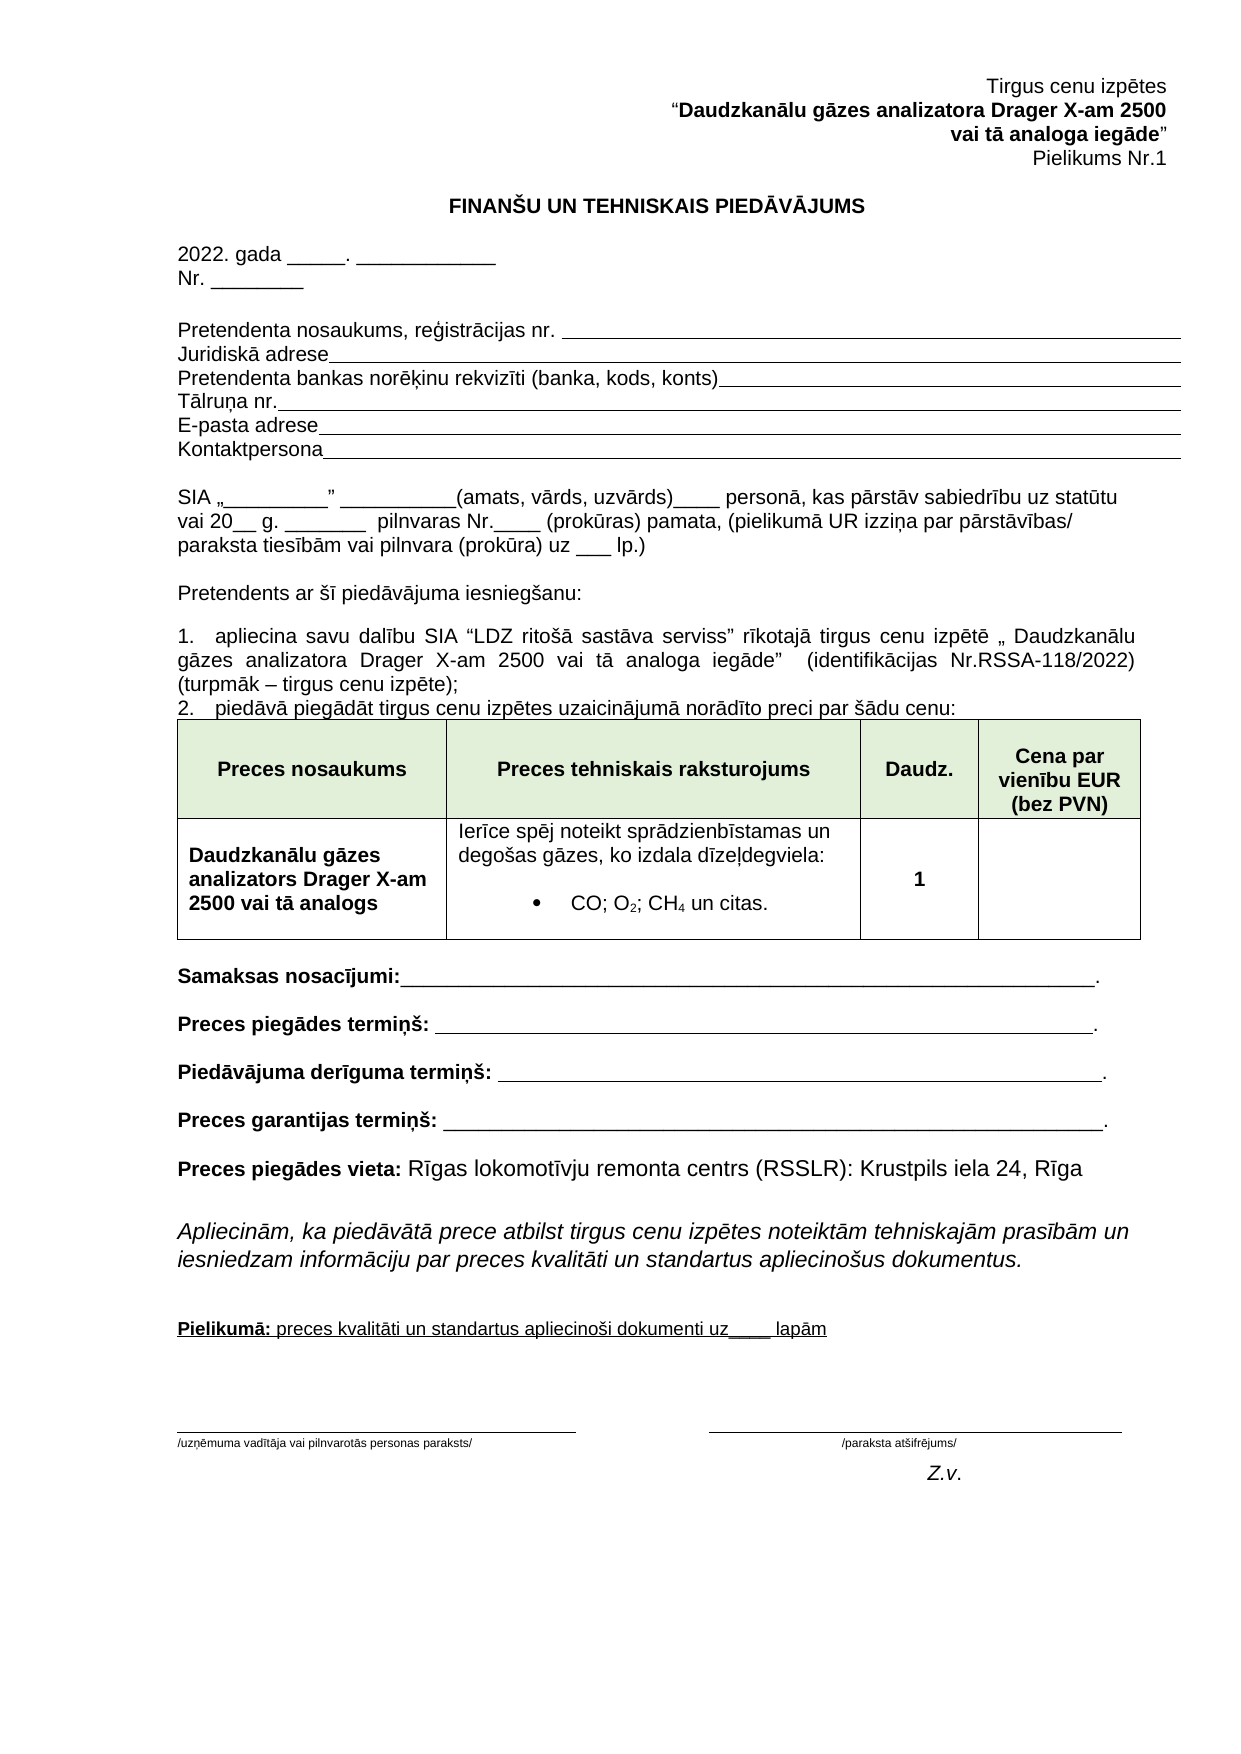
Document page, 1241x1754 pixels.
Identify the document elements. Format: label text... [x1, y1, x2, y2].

text Z.v. [852, 1461, 1137, 1484]
table_header Preces tehniskais raksturojums [447, 720, 860, 818]
table_cell Daudzkanālu gāzes analizators Drager X-am 2500 vai tā analogs [178, 819, 446, 939]
text Tirgus cenu izpētes [783, 74, 1167, 98]
text Piedāvājuma derīguma termiņš: . [177, 1059, 1137, 1083]
table_header Preces nosaukums [178, 720, 446, 818]
text FINANŠU UN TEHNISKAIS PIEDĀVĀJUMS [177, 194, 1137, 218]
text Pielikums Nr.1 [783, 146, 1167, 170]
text Apliecinām, ka piedāvātā prece atbilst tirgus cenu izpētes noteiktām tehniskajām prasībām un iesniedzam informāciju par preces kvalitāti un standartus apliecinošus dokumentus. [177, 1218, 1132, 1272]
text Pretendenta nosaukums, reģistrācijas nr. [177, 317, 1137, 341]
text E-pasta adrese [177, 413, 1137, 437]
text SIA „_________” __________(amats, vārds, uzvārds)____ personā, kas pārstāv sabiedrību uz statūtu vai 20__ g. _______ pilnvaras Nr.____ (prokūras) pamata, (pielikumā UR izziņa par pārstāvības/ paraksta tiesībām vai pilnvara (prokūra) uz ___ lp.) [177, 485, 1137, 557]
text Preces piegādes termiņš: . [177, 1012, 1137, 1036]
text /uzņēmuma vadītāja vai pilnvarotās personas paraksts/ /paraksta atšifrējums/ [177, 1437, 1137, 1461]
text Pielikumā: preces kvalitāti un standartus apliecinoši dokumenti uz____ lapām [177, 1317, 1137, 1339]
text 2022. gada _____. ____________ [177, 242, 1137, 266]
text Preces garantijas termiņš: _________________________________________________________. [177, 1107, 1137, 1131]
text “Daudzkanālu gāzes analizatora Drager X-am 2500 [177, 98, 1167, 122]
text Preces piegādes vieta: Rīgas lokomotīvju remonta centrs (RSSLR): Krustpils iela 24, Rīga [177, 1155, 1137, 1182]
table_header Cena par vienību EUR (bez PVN) [979, 720, 1140, 818]
text Kontaktpersona [177, 437, 1137, 461]
text Samaksas nosacījumi:____________________________________________________________. [177, 964, 1137, 988]
text vai tā analoga iegāde” [177, 122, 1167, 146]
table_cell Ierīce spēj noteikt sprādzienbīstamas un degošas gāzes, ko izdala dīzeļdegviela: CO; O2; CH4 un citas. [447, 819, 860, 939]
list apliecina savu dalību SIA “LDZ ritošā sastāva serviss” rīkotajā tirgus cenu izpētē „ Daudzkanālu gāzes analizatora Drager X-am 2500 vai tā analoga iegāde” (identifikācijas Nr.RSSA-118/2022) (turpmāk – tirgus cenu izpēte); [177, 623, 1137, 695]
list piedāvā piegādāt tirgus cenu izpētes uzaicinājumā norādīto preci par šādu cenu: [177, 695, 1137, 719]
table_cell 1 [861, 819, 978, 939]
text Tālruņa nr. [177, 389, 1137, 413]
text Pretendents ar šī piedāvājuma iesniegšanu: [177, 581, 1137, 605]
table_header Daudz. [861, 720, 978, 818]
text Nr. ________ [177, 266, 1137, 289]
text Pretendenta bankas norēķinu rekvizīti (banka, kods, konts) [177, 365, 1137, 389]
text Juridiskā adrese [177, 341, 1137, 365]
table_cell [979, 819, 1140, 939]
